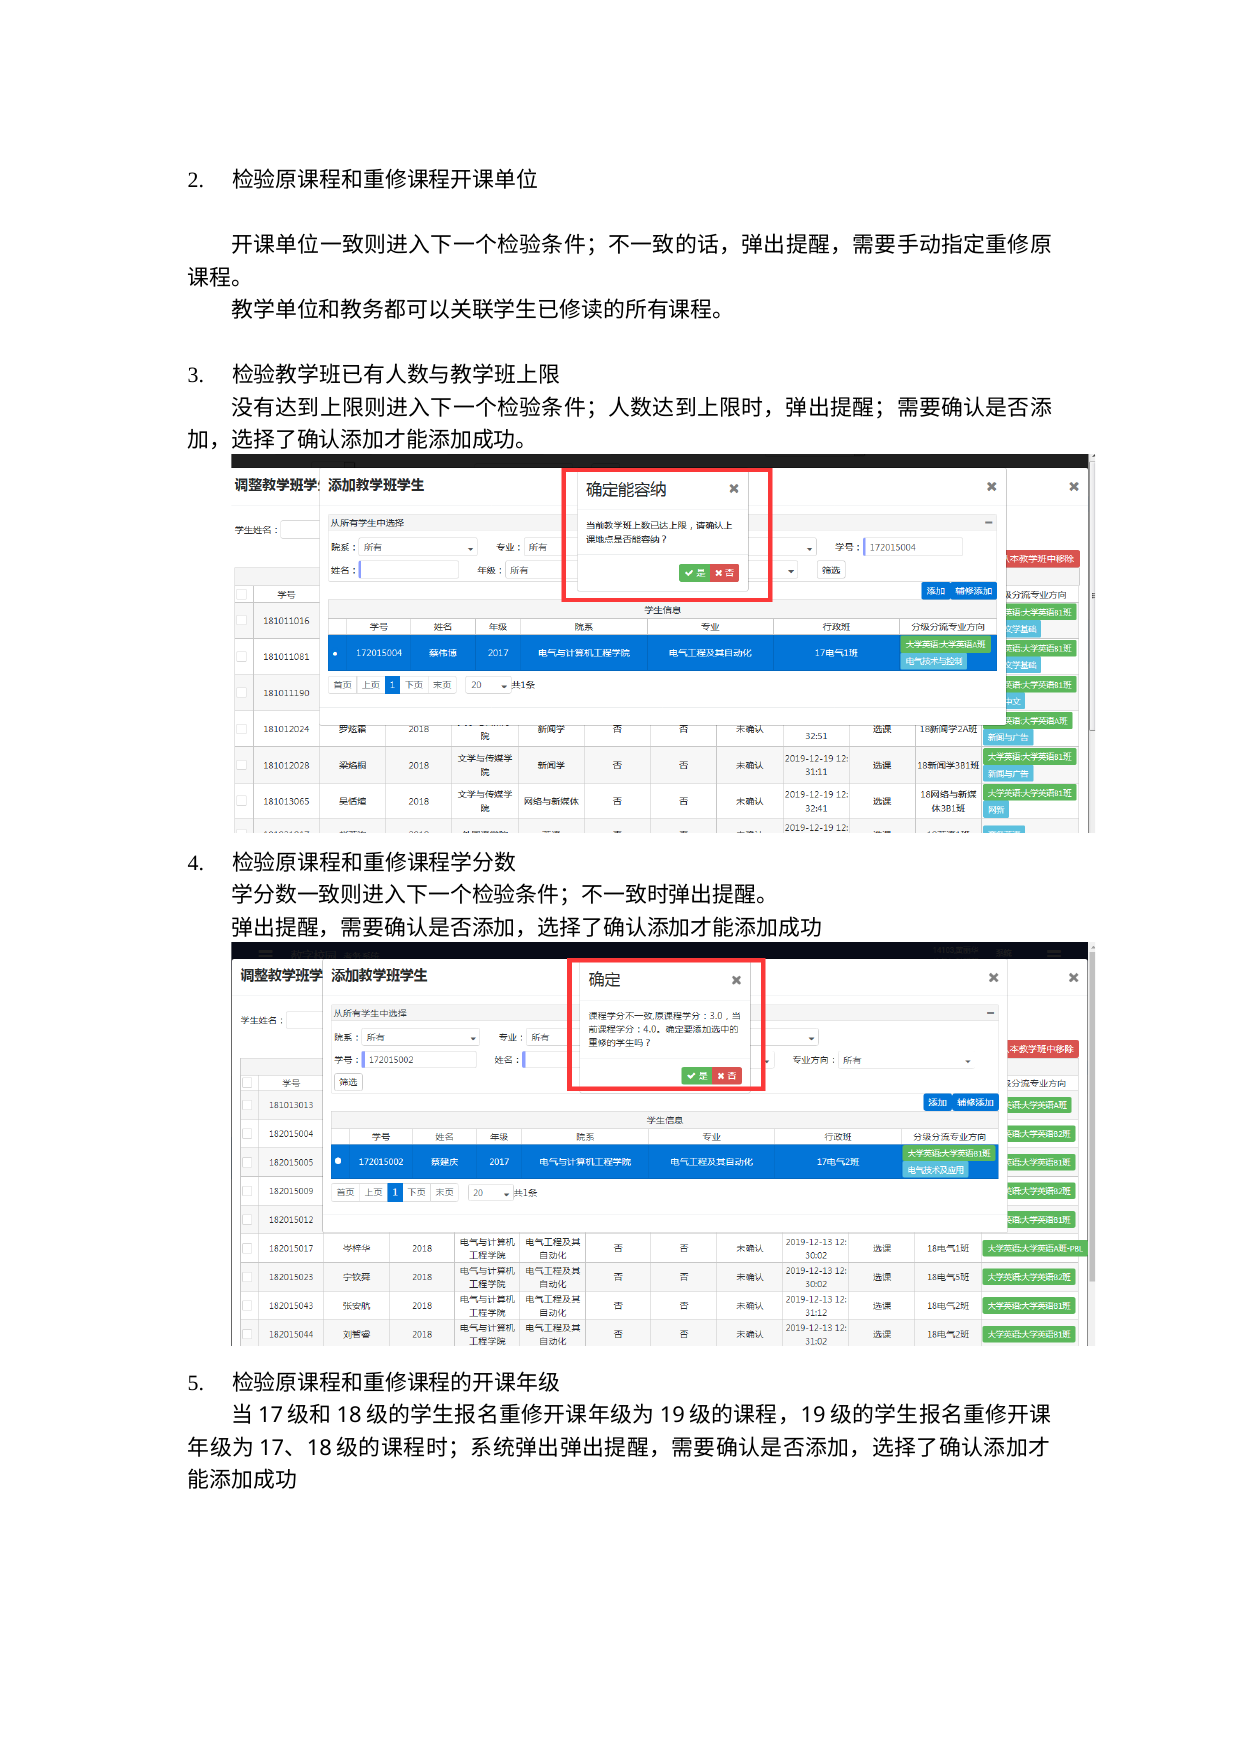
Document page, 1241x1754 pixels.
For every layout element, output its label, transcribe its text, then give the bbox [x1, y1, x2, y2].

list 检验原课程和重修课程开课单位 [187, 162, 1053, 194]
text 开课单位一致则进入下一个检验条件；不一致的话，弹出提醒，需要手动指定重修原课程。 [187, 227, 1053, 292]
text 教学单位和教务都可以关联学生已修读的所有课程。 [187, 292, 1053, 324]
text 学分数一致则进入下一个检验条件；不一致时弹出提醒。 [187, 877, 1053, 909]
text 当17级和18级的学生报名重修开课年级为19级的课程，19级的学生报名重修开课年级为17、18级的课程时；系统弹出弹出提醒，需要确认是否添加，选择了确认添加才能添加成功 [187, 1397, 1053, 1494]
picture [231, 454, 1096, 833]
picture [231, 942, 1096, 1346]
list 检验原课程和重修课程学分数 [187, 844, 1053, 877]
text 没有达到上限则进入下一个检验条件；人数达到上限时，弹出提醒；需要确认是否添加，选择了确认添加才能添加成功。 [187, 389, 1053, 454]
text 弹出提醒，需要确认是否添加，选择了确认添加才能添加成功 [187, 909, 1053, 942]
list 检验原课程和重修课程的开课年级 [187, 1364, 1053, 1397]
list 检验教学班已有人数与教学班上限 [187, 357, 1053, 389]
